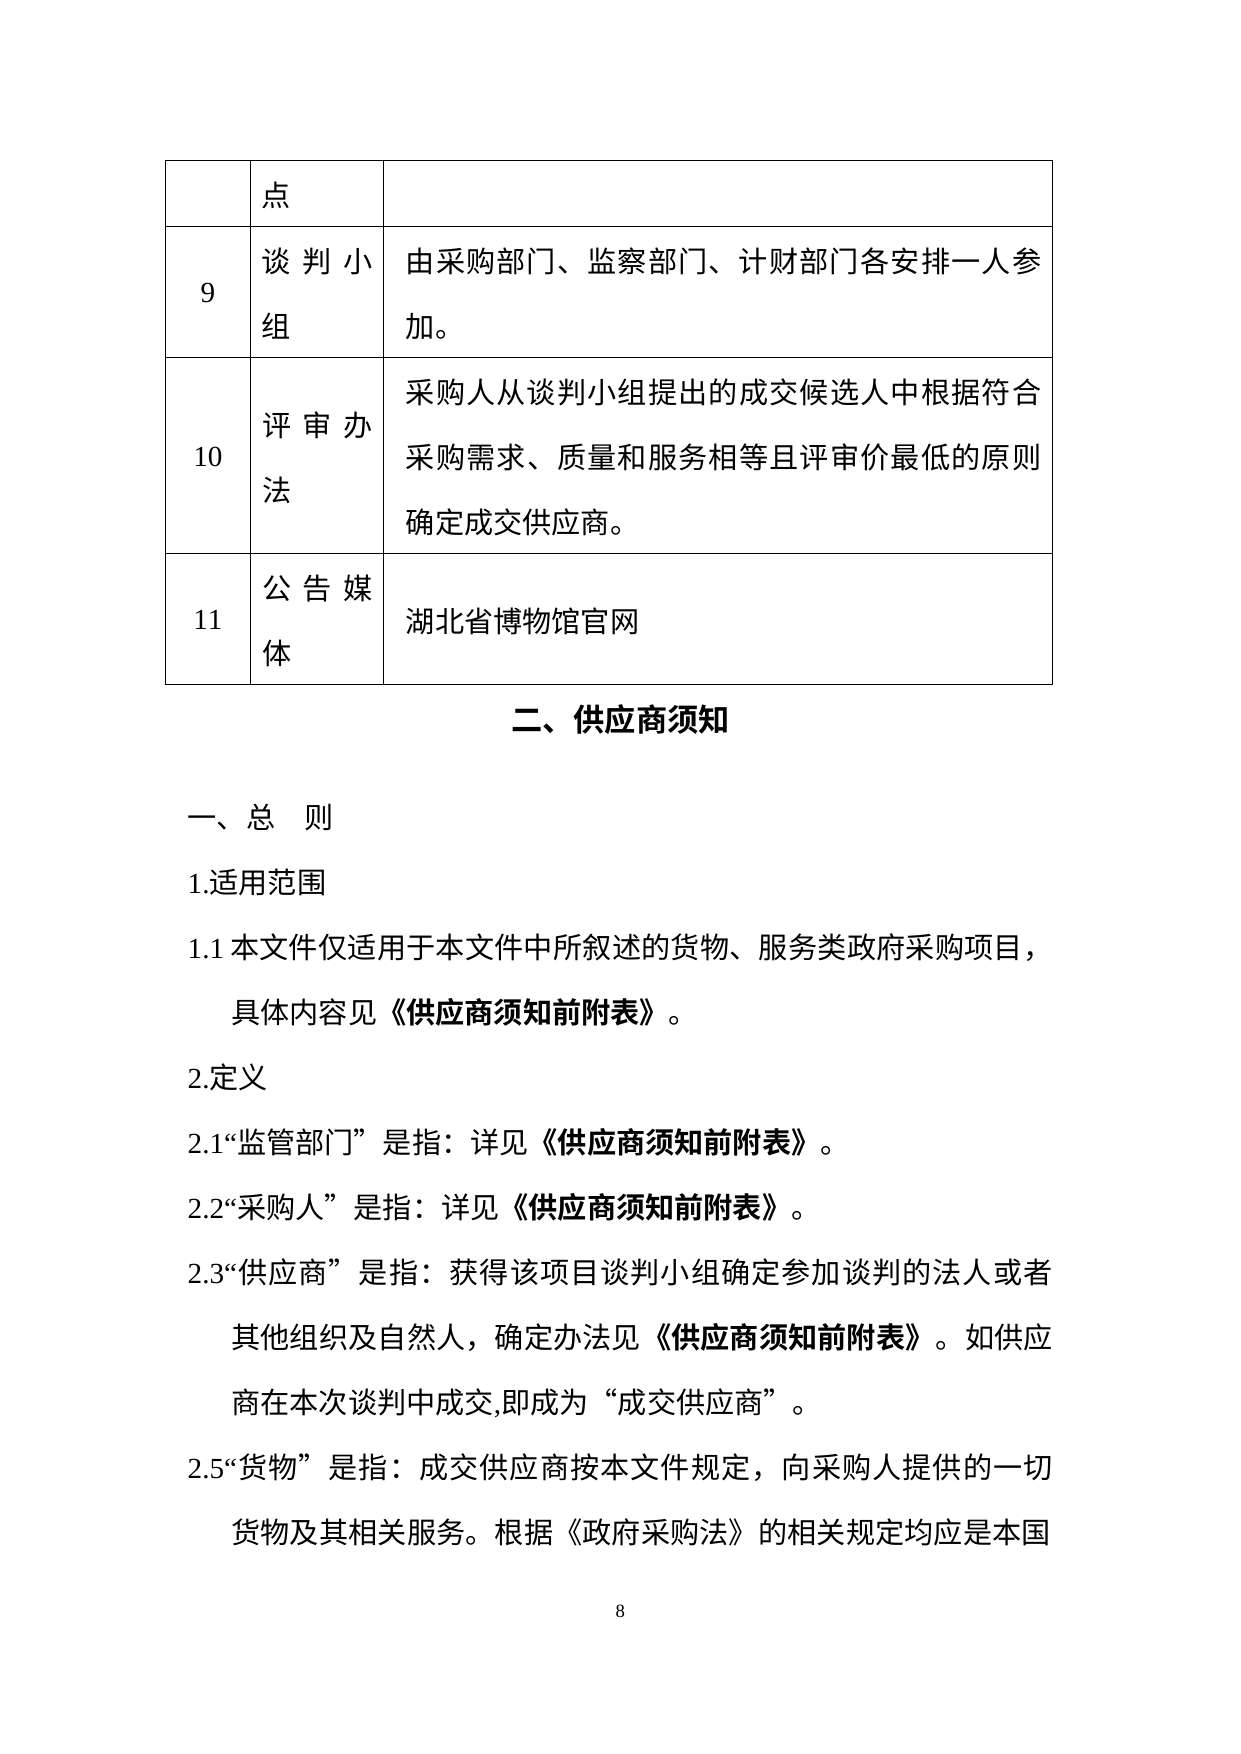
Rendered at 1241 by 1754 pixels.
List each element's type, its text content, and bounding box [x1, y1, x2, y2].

table_cell 11 [166, 554, 250, 684]
text 2.1“监管部门”是指：详见《供应商须知前附表》。 [187, 1108, 1053, 1173]
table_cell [384, 161, 1052, 226]
text 2.3“供应商”是指：获得该项目谈判小组确定参加谈判的法人或者其他组织及自然人，确定办法见《供应商须知前附表》。如供应商在本次谈判中成交,即成为“成交供应商”。 [187, 1238, 1053, 1433]
table_cell 采购人从谈判小组提出的成交候选人中根据符合采购需求、质量和服务相等且评审价最低的原则确定成交供应商。 [384, 358, 1052, 553]
text 2.2“采购人”是指：详见《供应商须知前附表》。 [187, 1173, 1053, 1238]
text 二、供应商须知 [187, 685, 1053, 750]
table_cell 评审办法 [251, 358, 383, 553]
table_cell 谈判小组 [251, 227, 383, 357]
text 1.1本文件仅适用于本文件中所叙述的货物、服务类政府采购项目，具体内容见《供应商须知前附表》。 [187, 913, 1053, 1043]
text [187, 1433, 1053, 1563]
text 一、总 则 [187, 783, 1053, 848]
table_cell 10 [166, 358, 250, 553]
table_cell 由采购部门、监察部门、计财部门各安排一人参加。 [384, 227, 1052, 357]
table_cell 湖北省博物馆官网 [384, 554, 1052, 684]
table_cell 9 [166, 227, 250, 357]
table_cell 8 [166, 161, 250, 226]
table_cell 公告媒体 [251, 554, 383, 684]
table_cell 谈判时间和地点 [251, 161, 383, 226]
text 2.定义 [187, 1043, 1053, 1108]
text 1.适用范围 [187, 848, 1053, 913]
